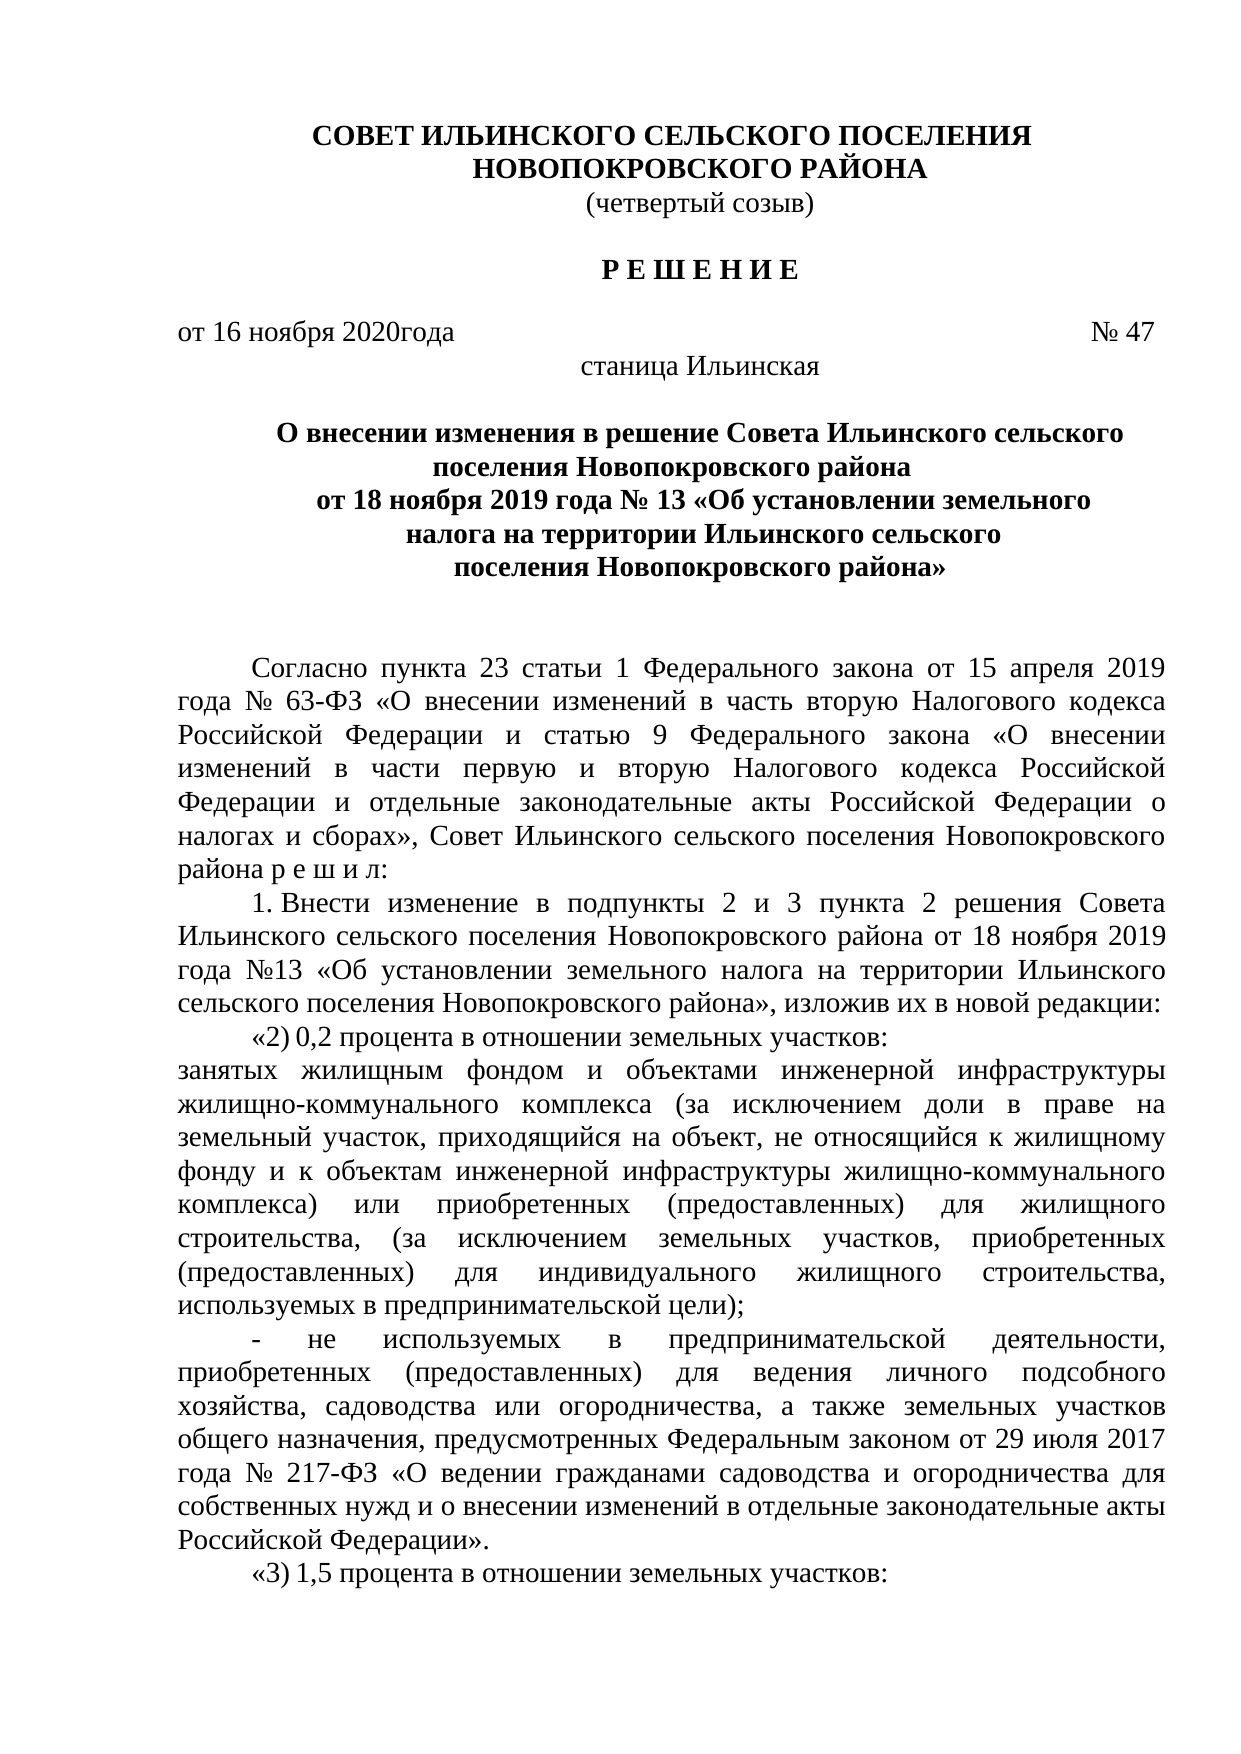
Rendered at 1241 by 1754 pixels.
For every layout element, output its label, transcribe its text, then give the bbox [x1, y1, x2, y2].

title от 16 ноября 2020года № 47 [177, 314, 1167, 348]
text - не используемых в предпринимательской деятельности, приобретенных (предоставленных) для ведения личного подсобного хозяйства, садоводства или огородничества, а также земельных участков общего назначения, предусмотренных Федеральным законом от 29 июля 2017 года № 217-ФЗ «О ведении гражданами садоводства и огородничества для собственных нужд и о внесении изменений в отдельные законодательные акты Российской Федерации». [177, 1321, 1167, 1556]
title налога на территории Ильинского сельского [177, 516, 1167, 549]
title Новопокровского района [177, 152, 1167, 185]
title от 18 ноября 2019 года № 13 «Об установлении земельного [177, 482, 1167, 516]
text «3) 1,5 процента в отношении земельных участков: [177, 1556, 1167, 1589]
text 1. Внести изменение в подпункты 2 и 3 пункта 2 решения Совета Ильинского сельского поселения Новопокровского района от 18 ноября 2019 года №13 «Об установлении земельного налога на территории Ильинского сельского поселения Новопокровского района», изложив их в новой редакции: [177, 885, 1167, 1019]
text «2) 0,2 процента в отношении земельных участков: [177, 1019, 1167, 1052]
title Р Е Ш Е Н И Е [177, 252, 1167, 286]
title О внесении изменения в решение Совета Ильинского сельского поселения Новопокровского района [177, 415, 1167, 482]
text Согласно пункта 23 статьи 1 Федерального закона от 15 апреля 2019 года № 63-ФЗ «О внесении изменений в часть вторую Налогового кодекса Российской Федерации и статью 9 Федерального закона «О внесении изменений в части первую и вторую Налогового кодекса Российской Федерации и отдельные законодательные акты Российской Федерации о налогах и сборах», Совет Ильинского сельского поселения Новопокровского района р е ш и л: [177, 650, 1167, 885]
title поселения Новопокровского района» [177, 549, 1167, 583]
title Совет ИльинСКОГО сельского поселения [177, 118, 1167, 152]
text занятых жилищным фондом и объектами инженерной инфраструктуры жилищно-коммунального комплекса (за исключением доли в праве на земельный участок, приходящийся на объект, не относящийся к жилищному фонду и к объектам инженерной инфраструктуры жилищно-коммунального комплекса) или приобретенных (предоставленных) для жилищного строительства, (за исключением земельных участков, приобретенных (предоставленных) для индивидуального жилищного строительства, используемых в предпринимательской цели); [177, 1052, 1167, 1321]
title (четвертый созыв) [177, 185, 1167, 219]
title станица Ильинская [177, 348, 1167, 382]
